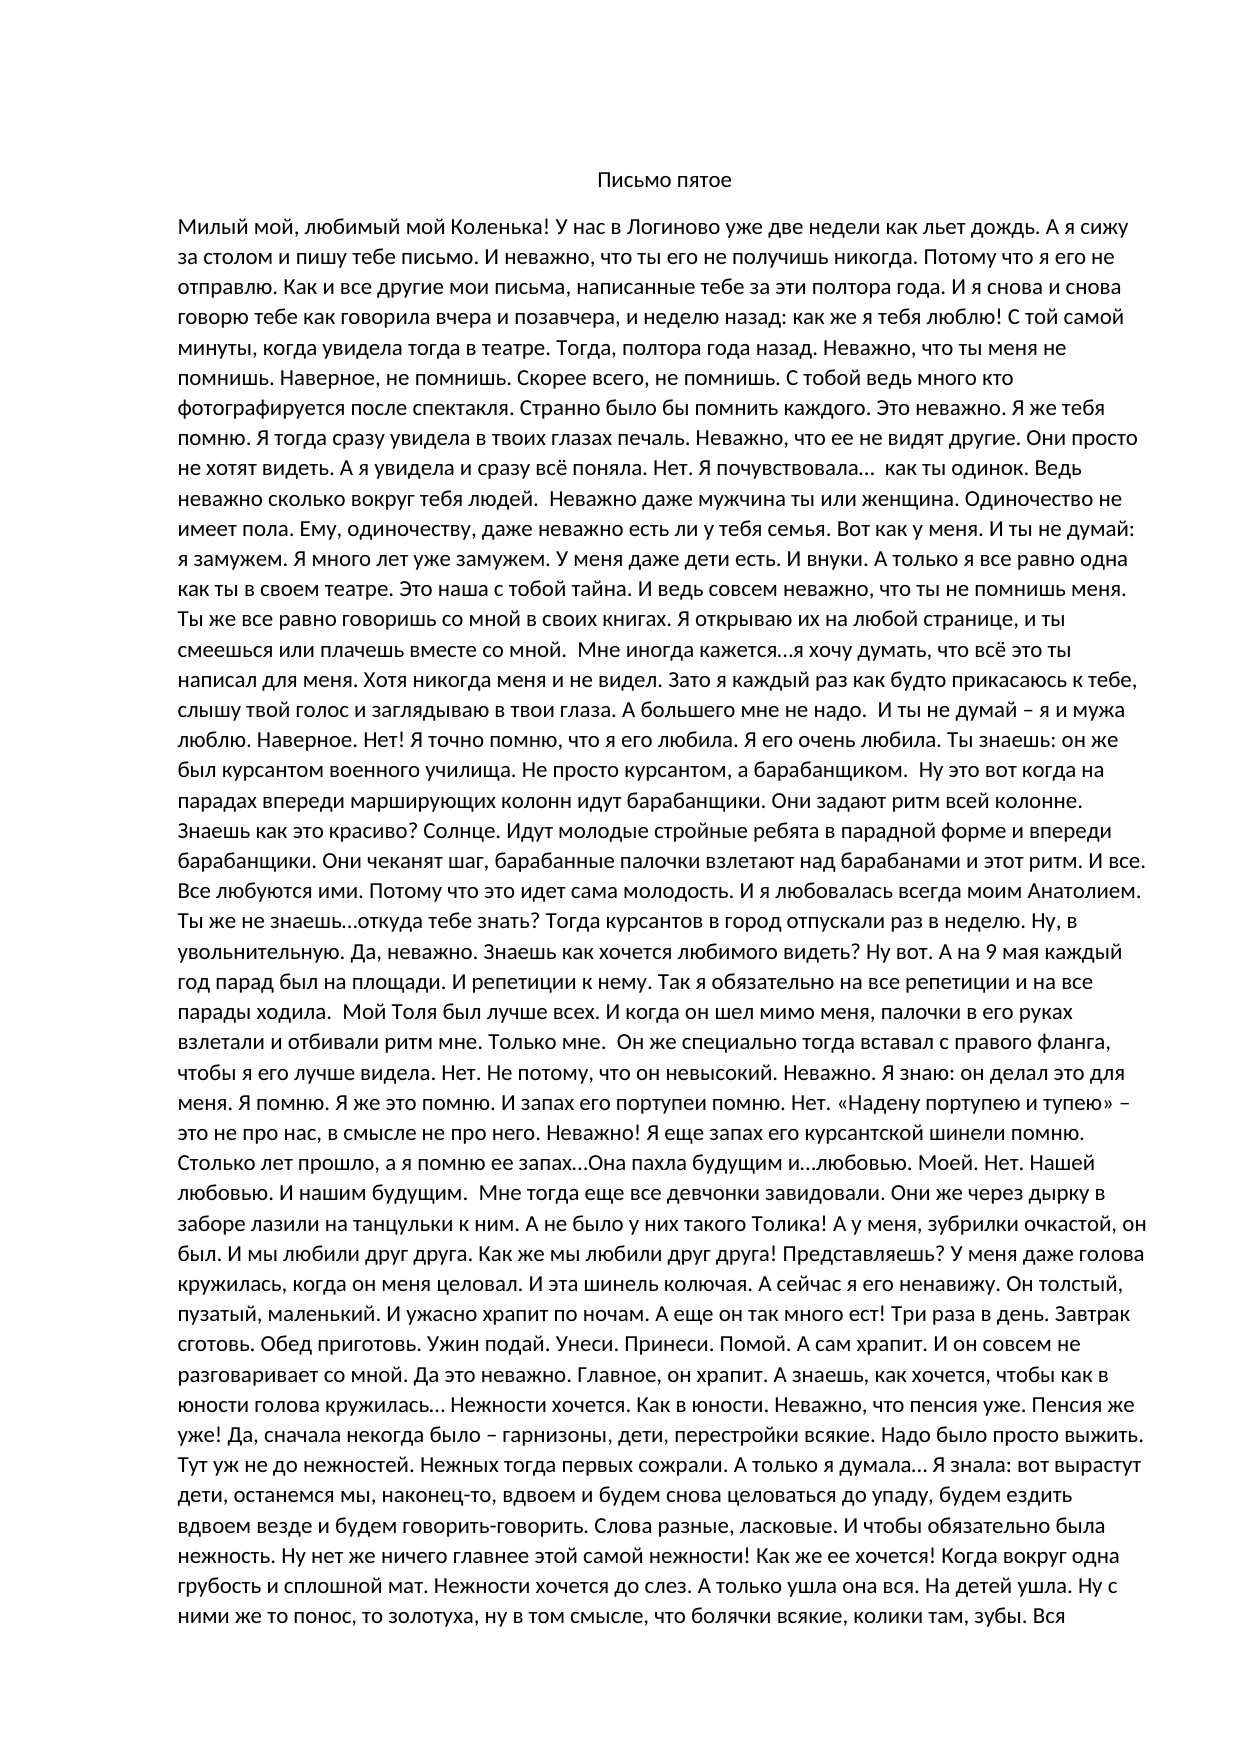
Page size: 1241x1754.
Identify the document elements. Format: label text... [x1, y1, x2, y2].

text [177, 212, 1152, 1629]
text Письмо пятое [177, 165, 1152, 193]
